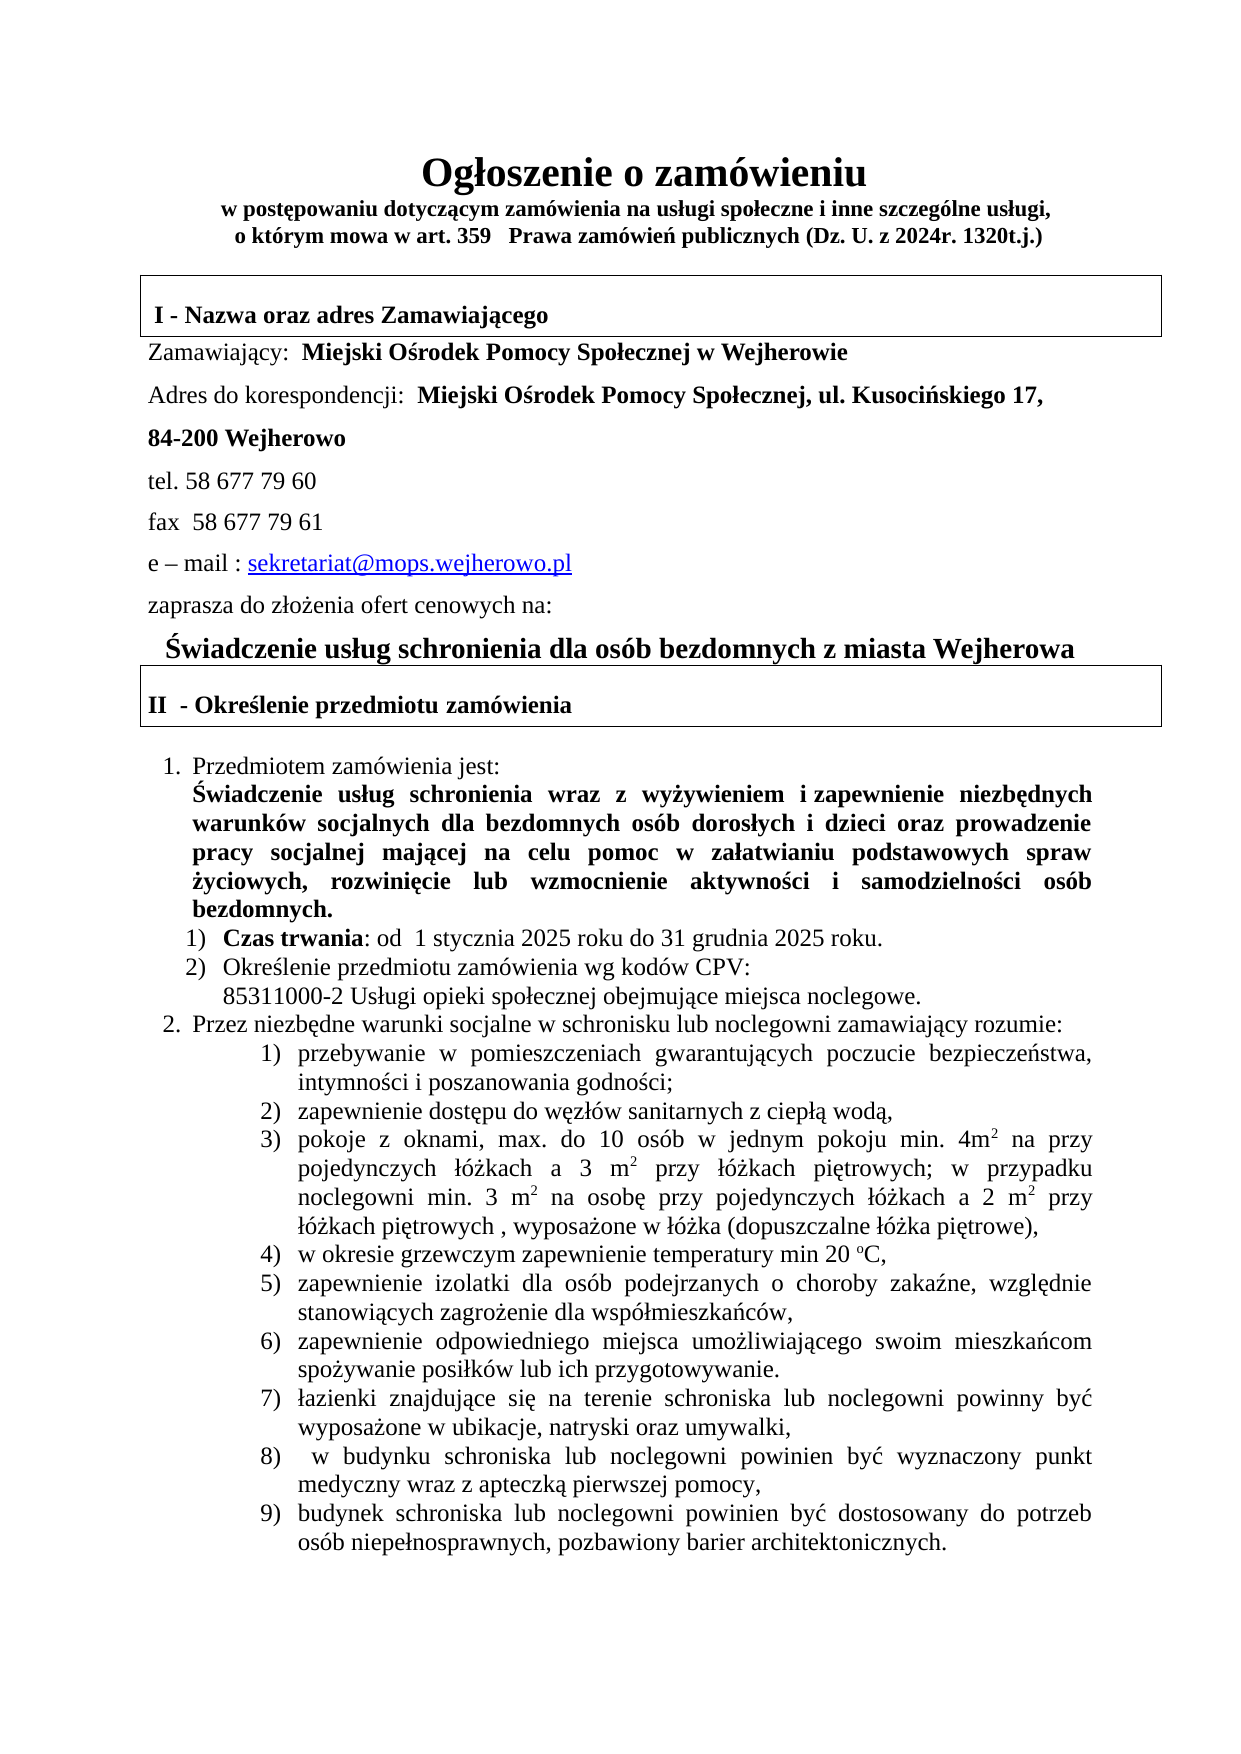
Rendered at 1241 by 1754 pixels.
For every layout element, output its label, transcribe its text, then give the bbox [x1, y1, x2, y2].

list przebywanie w pomieszczeniach gwarantujących poczucie bezpieczeństwa, intymności i poszanowania godności; [260, 1038, 1093, 1096]
list zapewnienie dostępu do węzłów sanitarnych z ciepłą wodą, [260, 1096, 1093, 1124]
table_header I - Nazwa oraz adres Zamawiającego [141, 276, 1161, 336]
text e – mail : sekretariat@mops.wejherowo.pl [148, 548, 1093, 577]
list budynek schroniska lub noclegowni powinien być dostosowany do potrzeb osób niepełnosprawnych, pozbawiony barier architektonicznych. [260, 1498, 1093, 1556]
list Określenie przedmiotu zamówienia wg kodów CPV: [185, 952, 1093, 981]
table_header II - Określenie przedmiotu zamówienia [141, 666, 1161, 726]
list w budynku schroniska lub noclegowni powinien być wyznaczony punkt medyczny wraz z apteczką pierwszej pomocy, [260, 1441, 1093, 1498]
list zapewnienie odpowiedniego miejsca umożliwiającego swoim mieszkańcom spożywanie posiłków lub ich przygotowywanie. [260, 1326, 1093, 1383]
list Przez niezbędne warunki socjalne w schronisku lub noclegowni zamawiający rozumie: [162, 1009, 1093, 1038]
text w postępowaniu dotyczącym zamówienia na usługi społeczne i inne szczególne usługi, o którym mowa w art. 359 Prawa zamówień publicznych (Dz. U. z 2024r. 1320t.j.) [185, 196, 1093, 248]
list w okresie grzewczym zapewnienie temperatury min 20 oC, [260, 1239, 1093, 1268]
list Czas trwania: od 1 stycznia 2025 roku do 31 grudnia 2025 roku. [185, 923, 1093, 952]
text Świadczenie usług schronienia wraz z wyżywieniem i zapewnienie niezbędnych warunków socjalnych dla bezdomnych osób dorosłych i dzieci oraz prowadzenie pracy socjalnej mającej na celu pomoc w załatwianiu podstawowych spraw życiowych, rozwinięcie lub wzmocnienie aktywności i samodzielności osób bezdomnych. [192, 779, 1093, 923]
text Zamawiający: Miejski Ośrodek Pomocy Społecznej w Wejherowie [148, 337, 1093, 365]
text zaprasza do złożenia ofert cenowych na: [148, 590, 1093, 618]
list łazienki znajdujące się na terenie schroniska lub noclegowni powinny być wyposażone w ubikacje, natryski oraz umywalki, [260, 1383, 1093, 1441]
list pokoje z oknami, max. do 10 osób w jednym pokoju min. 4m2 na przy pojedynczych łóżkach a 3 m2 przy łóżkach piętrowych; w przypadku noclegowni min. 3 m2 na osobę przy pojedynczych łóżkach a 2 m2 przy łóżkach piętrowych , wyposażone w łóżka (dopuszczalne łóżka piętrowe), [260, 1124, 1093, 1239]
text tel. 58 677 79 60 [148, 466, 1093, 495]
text Ogłoszenie o zamówieniu [185, 148, 1093, 196]
list zapewnienie izolatki dla osób podejrzanych o choroby zakaźne, względnie stanowiących zagrożenie dla współmieszkańców, [260, 1268, 1093, 1326]
list 85311000-2 Usługi opieki społecznej obejmujące miejsca noclegowe. [223, 981, 1093, 1009]
text 84-200 Wejherowo [148, 423, 1093, 452]
text Adres do korespondencji: Miejski Ośrodek Pomocy Społecznej, ul. Kusocińskiego 17, [148, 380, 1093, 408]
text Świadczenie usług schronienia dla osób bezdomnych z miasta Wejherowa [148, 631, 1093, 664]
text fax 58 677 79 61 [148, 507, 1093, 536]
list Przedmiotem zamówienia jest: [162, 751, 1093, 779]
